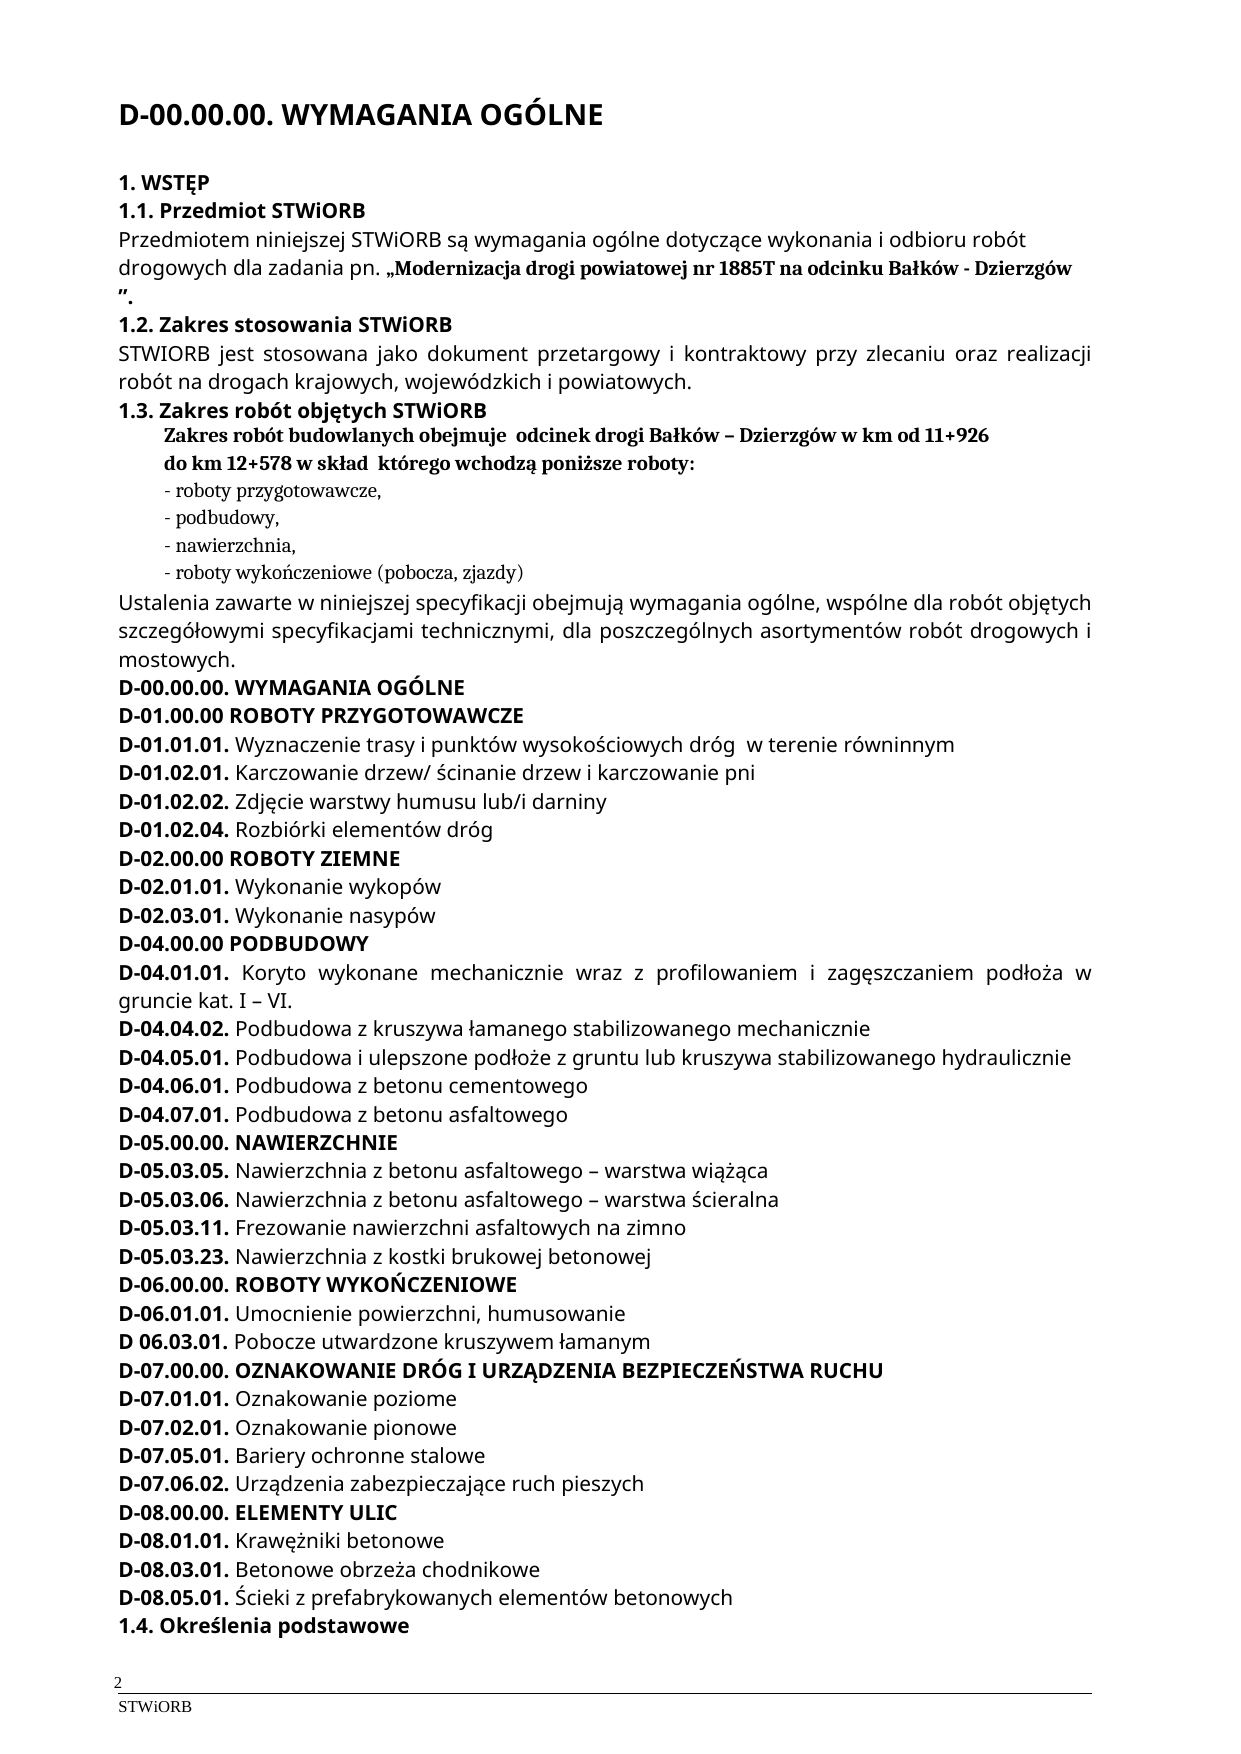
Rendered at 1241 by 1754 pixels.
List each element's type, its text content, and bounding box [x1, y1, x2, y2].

text D-07.00.00. OZNAKOWANIE DRÓG I URZĄDZENIA BEZPIECZEŃSTWA RUCHU [118, 1356, 1092, 1384]
text D-07.01.01. Oznakowanie poziome [118, 1384, 1092, 1413]
text D-04.07.01. Podbudowa z betonu asfaltowego [118, 1100, 1092, 1128]
text Przedmiotem niniejszej STWiORB są wymagania ogólne dotyczące wykonania i odbioru robót drogowych dla zadania pn. „Modernizacja drogi powiatowej nr 1885T na odcinku Bałków - Dzierzgów ”. [118, 225, 1092, 310]
text D-01.02.01. Karczowanie drzew/ ścinanie drzew i karczowanie pni [118, 758, 1092, 787]
text 1. WSTĘP [118, 168, 1092, 197]
text D-00.00.00. WYMAGANIA OGÓLNE [118, 673, 1092, 702]
text D-05.00.00. NAWIERZCHNIE [118, 1128, 1092, 1157]
text do km 12+578 w skład którego wchodzą poniższe roboty: [164, 451, 1086, 475]
text 1.3. Zakres robót objętych STWiORB [118, 396, 1092, 424]
text D-04.05.01. Podbudowa i ulepszone podłoże z gruntu lub kruszywa stabilizowanego hydraulicznie [118, 1043, 1092, 1071]
text D-06.00.00. ROBOTY WYKOŃCZENIOWE [118, 1270, 1092, 1299]
text D-04.04.02. Podbudowa z kruszywa łamanego stabilizowanego mechanicznie [118, 1014, 1092, 1043]
subtitle D-00.00.00. WYMAGANIA OGÓLNE [118, 94, 1092, 134]
text - roboty przygotowawcze, [164, 479, 1086, 503]
text 1.1. Przedmiot STWiORB [118, 197, 1092, 225]
text 1.2. Zakres stosowania STWiORB [118, 310, 1092, 339]
text D-02.03.01. Wykonanie nasypów [118, 901, 1092, 929]
text D 06.03.01. Pobocze utwardzone kruszywem łamanym [118, 1327, 1092, 1356]
text D-04.01.01. Koryto wykonane mechanicznie wraz z profilowaniem i zagęszczaniem podłoża w gruncie kat. I – VI. [118, 958, 1092, 1014]
text 1.4. Określenia podstawowe [118, 1612, 1092, 1640]
text D-05.03.23. Nawierzchnia z kostki brukowej betonowej [118, 1242, 1092, 1270]
text D-01.01.01. Wyznaczenie trasy i punktów wysokościowych dróg w terenie równinnym [118, 730, 1092, 758]
text D-08.00.00. ELEMENTY ULIC [118, 1498, 1092, 1526]
text D-08.01.01. Krawężniki betonowe [118, 1526, 1092, 1555]
text Ustalenia zawarte w niniejszej specyfikacji obejmują wymagania ogólne, wspólne dla robót objętych szczegółowymi specyfikacjami technicznymi, dla poszczególnych asortymentów robót drogowych i mostowych. [118, 588, 1092, 673]
text D-04.06.01. Podbudowa z betonu cementowego [118, 1071, 1092, 1100]
text D-01.02.02. Zdjęcie warstwy humusu lub/i darniny [118, 787, 1092, 815]
text D-02.00.00 ROBOTY ZIEMNE [118, 844, 1092, 872]
text Zakres robót budowlanych obejmuje odcinek drogi Bałków – Dzierzgów w km od 11+926 [164, 424, 1086, 448]
text D-05.03.06. Nawierzchnia z betonu asfaltowego – warstwa ścieralna [118, 1185, 1092, 1213]
text D-05.03.05. Nawierzchnia z betonu asfaltowego – warstwa wiążąca [118, 1157, 1092, 1185]
text D-08.05.01. Ścieki z prefabrykowanych elementów betonowych [118, 1583, 1092, 1612]
text D-06.01.01. Umocnienie powierzchni, humusowanie [118, 1299, 1092, 1327]
text D-02.01.01. Wykonanie wykopów [118, 872, 1092, 901]
text D-05.03.11. Frezowanie nawierzchni asfaltowych na zimno [118, 1213, 1092, 1242]
text D-07.06.02. Urządzenia zabezpieczające ruch pieszych [118, 1469, 1092, 1498]
text D-07.02.01. Oznakowanie pionowe [118, 1413, 1092, 1441]
text STWIORB jest stosowana jako dokument przetargowy i kontraktowy przy zlecaniu oraz realizacji robót na drogach krajowych, wojewódzkich i powiatowych. [118, 339, 1092, 396]
text - podbudowy, [164, 506, 1086, 530]
text D-08.03.01. Betonowe obrzeża chodnikowe [118, 1555, 1092, 1583]
text D-01.02.04. Rozbiórki elementów dróg [118, 815, 1092, 844]
text D-04.00.00 PODBUDOWY [118, 929, 1092, 958]
text D-07.05.01. Bariery ochronne stalowe [118, 1441, 1092, 1469]
text - nawierzchnia, [164, 533, 1086, 557]
text - roboty wykończeniowe (pobocza, zjazdy) [164, 561, 1086, 584]
text D-01.00.00 ROBOTY PRZYGOTOWAWCZE [118, 702, 1092, 730]
